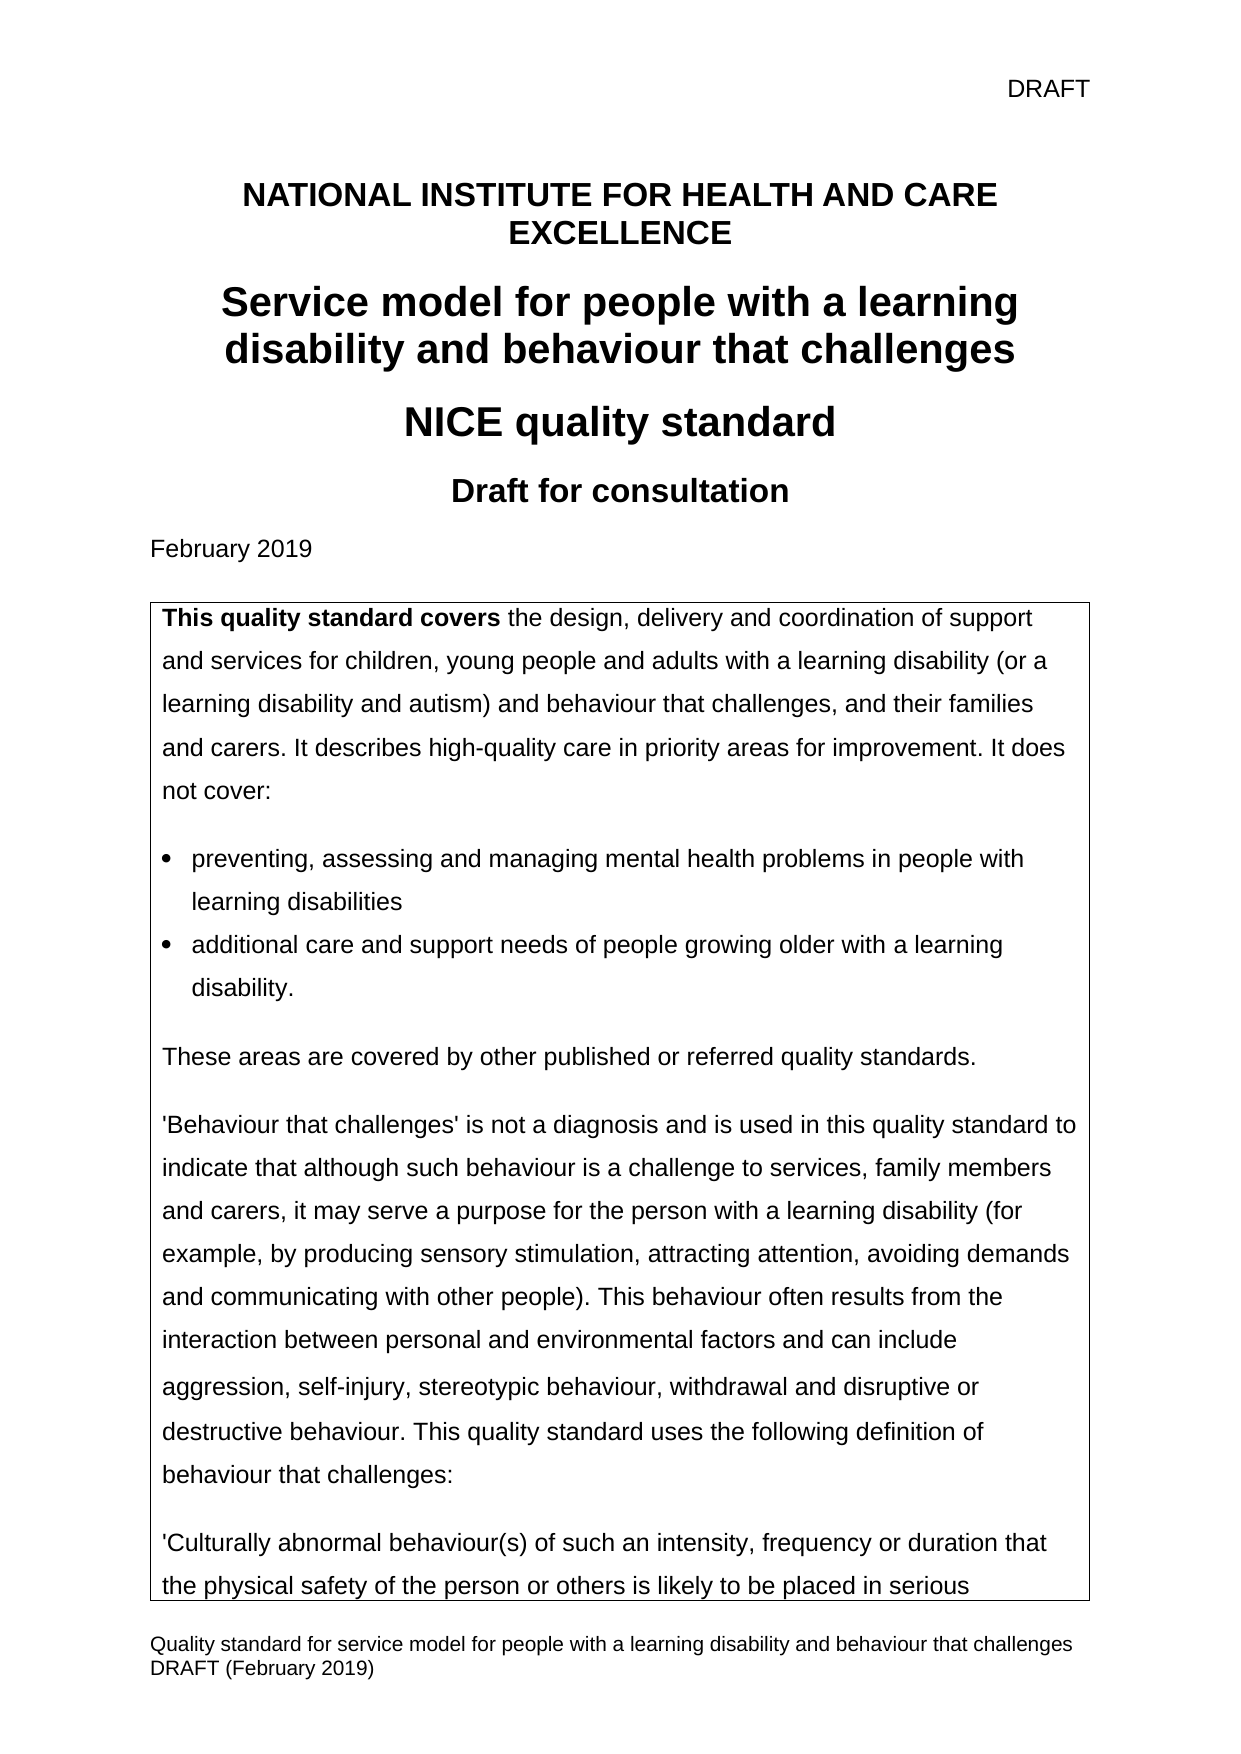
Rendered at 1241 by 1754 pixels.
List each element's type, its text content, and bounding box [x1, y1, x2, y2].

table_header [151, 603, 1089, 1600]
title Service model for people with a learning disability and behaviour that challenges [150, 277, 1090, 373]
title Draft for consultation [150, 471, 1090, 509]
title NICE quality standard [150, 398, 1090, 446]
title NATIONAL INSTITUTE FOR HEALTH AND CARE EXCELLENCE [150, 175, 1090, 252]
text February 2019 [150, 534, 1090, 563]
